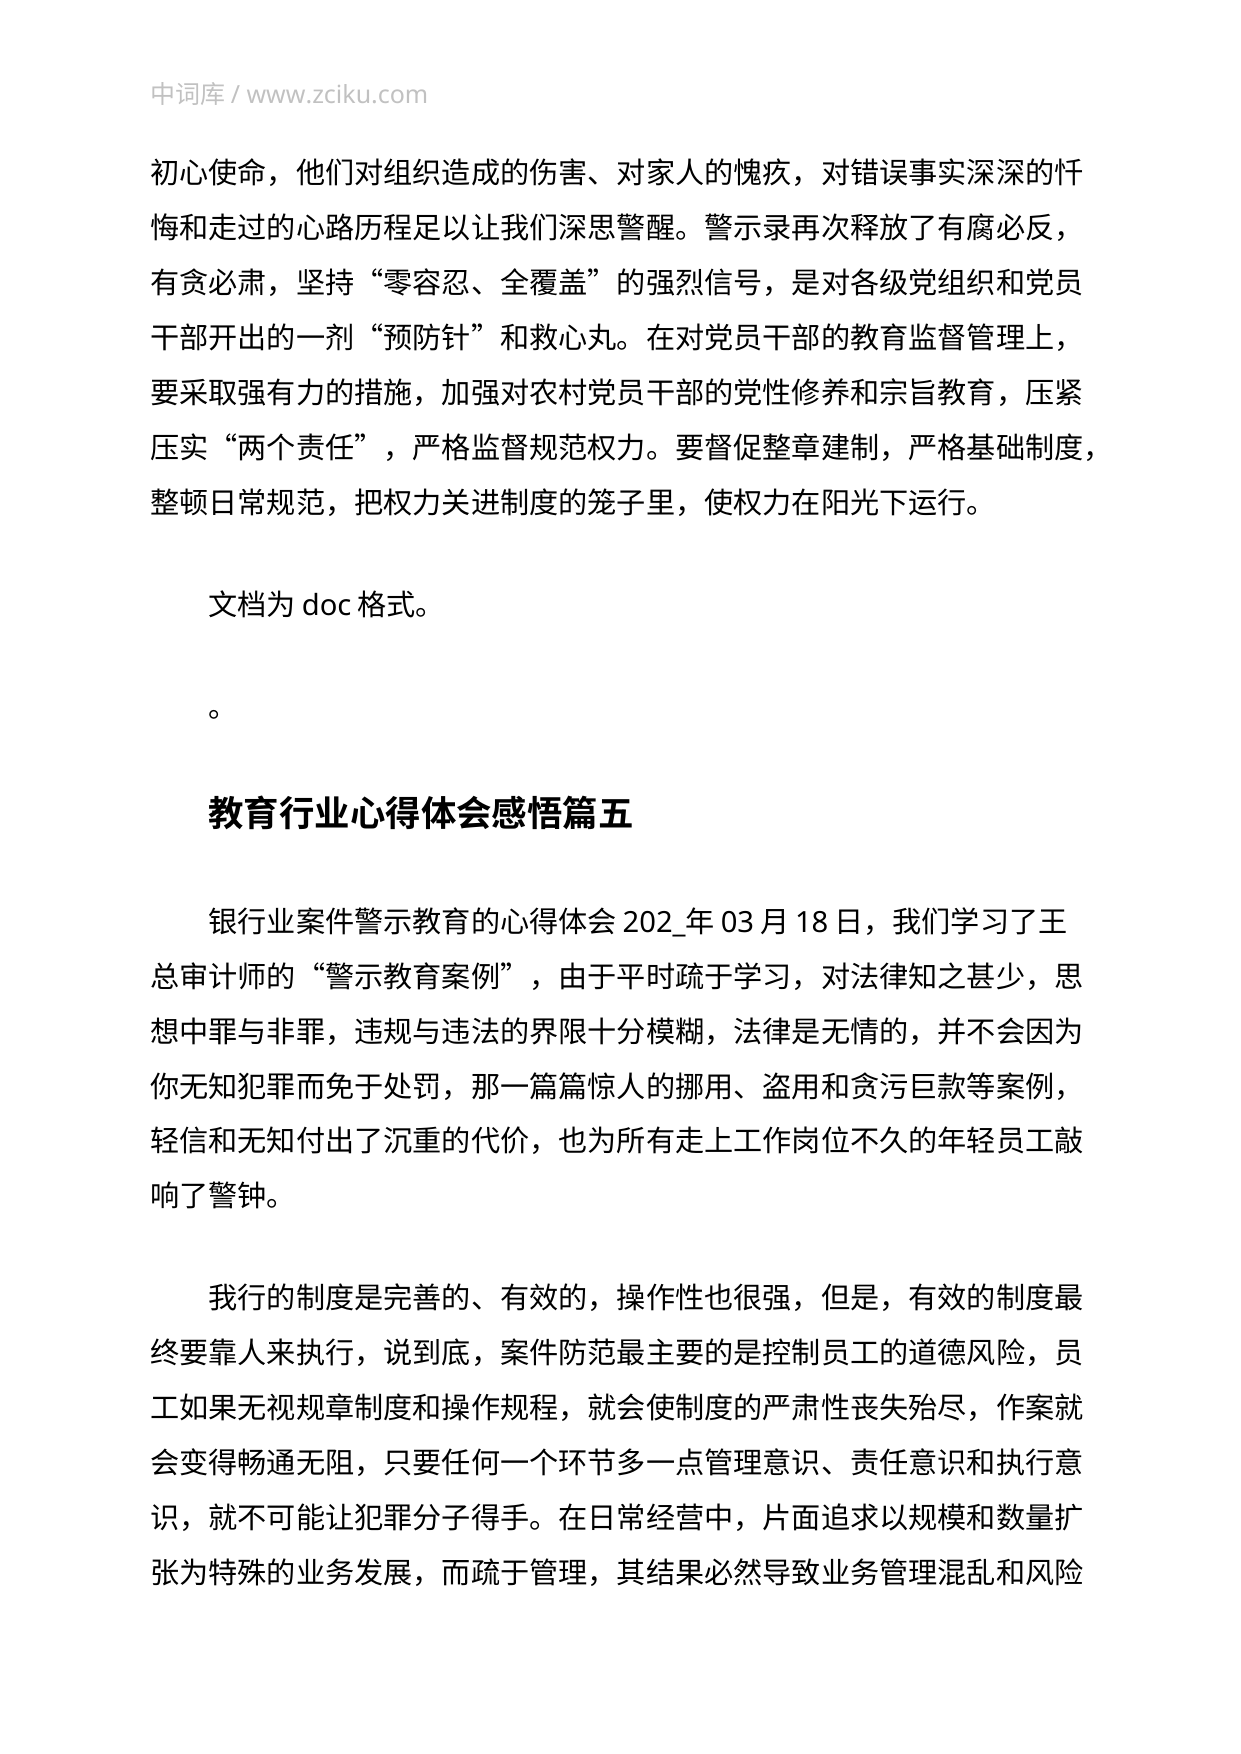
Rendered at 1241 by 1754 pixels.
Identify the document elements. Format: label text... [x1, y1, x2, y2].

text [150, 150, 1090, 522]
text 。 [150, 683, 1090, 725]
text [150, 1275, 1090, 1591]
text 银行业案件警示教育的心得体会202_年03月18日，我们学习了王总审计师的“警示教育案例”，由于平时疏于学习，对法律知之甚少，思想中罪与非罪，违规与违法的界限十分模糊，法律是无情的，并不会因为你无知犯罪而免于处罚，那一篇篇惊人的挪用、盗用和贪污巨款等案例，轻信和无知付出了沉重的代价，也为所有走上工作岗位不久的年轻员工敲响了警钟。 [150, 898, 1090, 1215]
text 教育行业心得体会感悟篇五 [150, 785, 1090, 836]
text 文档为doc格式。 [150, 581, 1090, 623]
